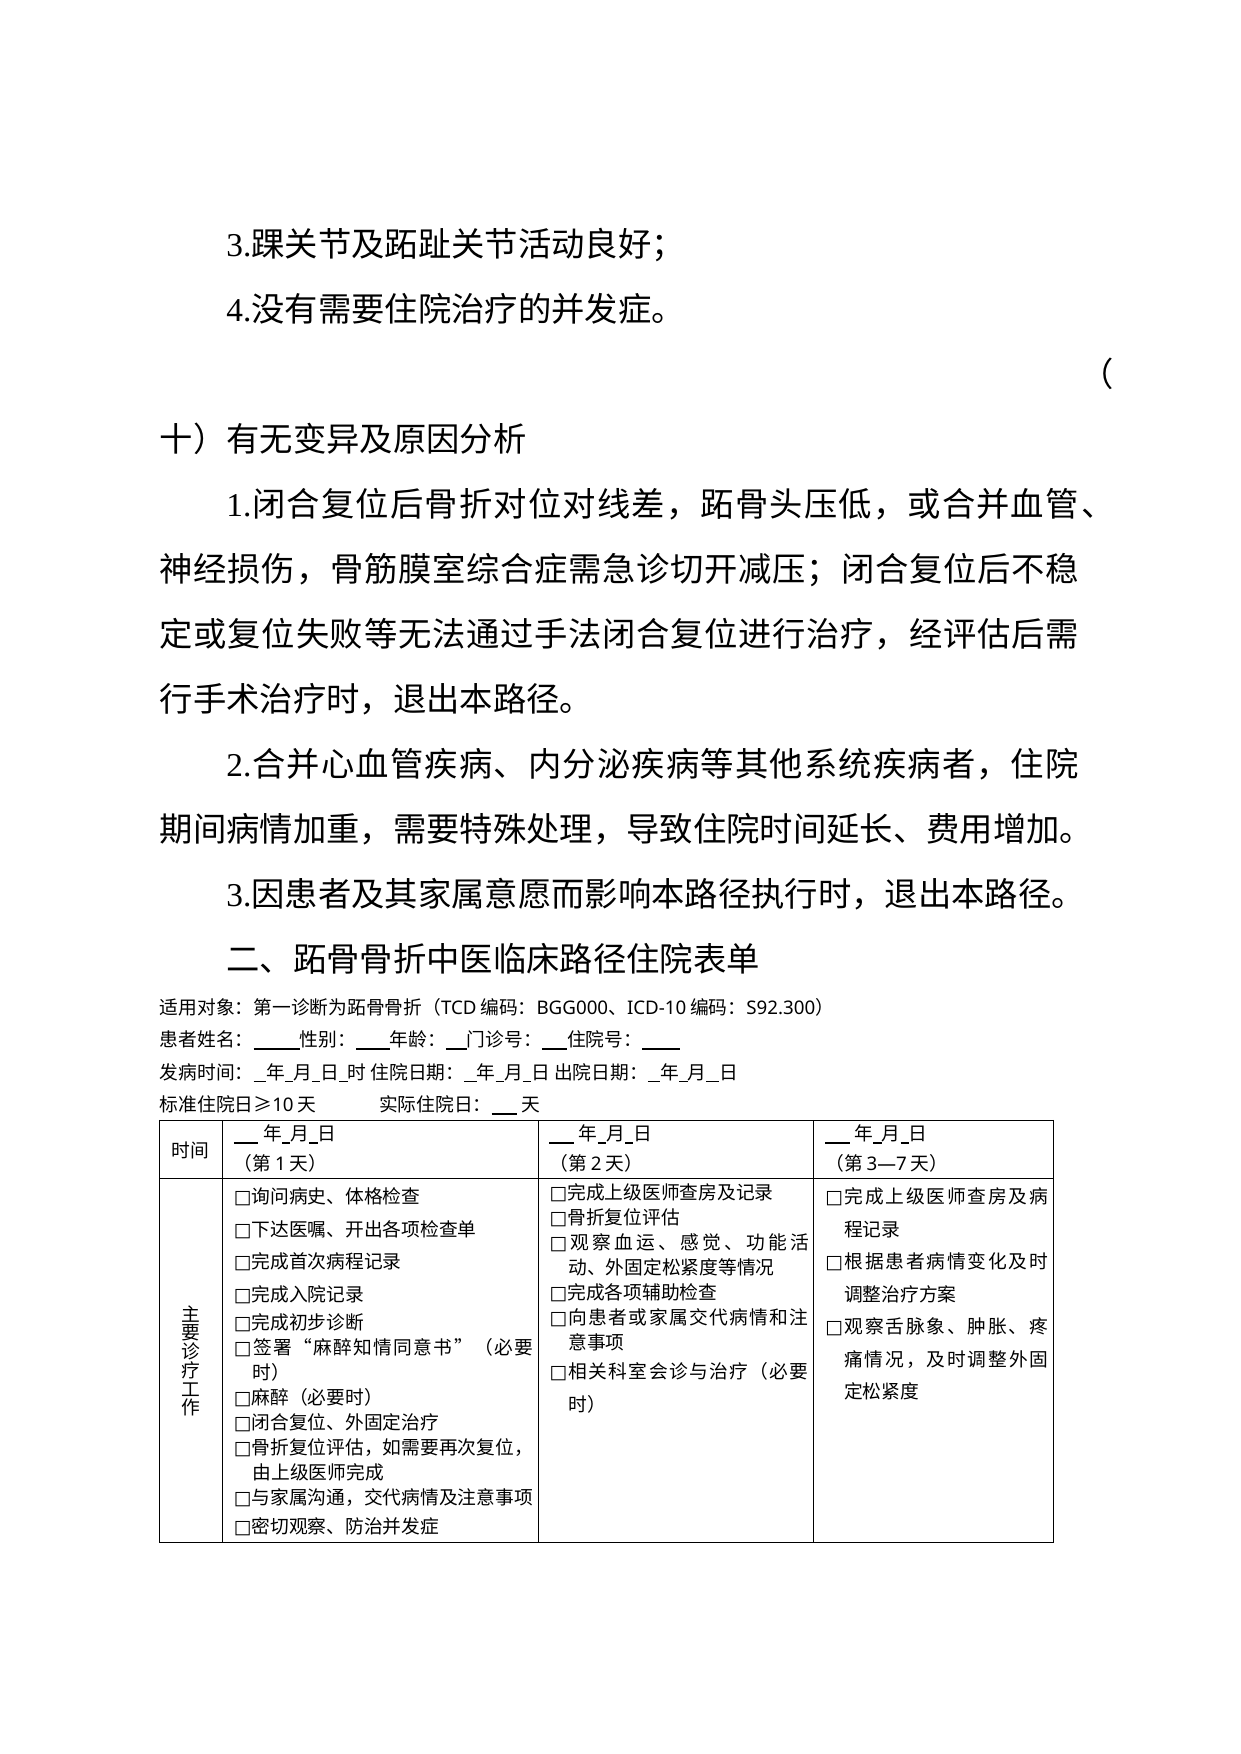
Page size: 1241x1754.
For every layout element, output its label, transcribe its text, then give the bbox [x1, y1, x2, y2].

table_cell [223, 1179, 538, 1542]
text 标准住院日≥10天 实际住院日： 天 [159, 1087, 1087, 1120]
text 2.合并心血管疾病、内分泌疾病等其他系统疾病者，住院期间病情加重，需要特殊处理，导致住院时间延长、费用增加。 [159, 730, 1081, 860]
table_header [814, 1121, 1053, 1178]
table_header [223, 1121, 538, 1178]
text 发病时间： 年 月 日 时 住院日期： 年 月 日 出院日期： 年 月 日 [159, 1055, 1087, 1087]
text 1.闭合复位后骨折对位对线差，跖骨头压低，或合并血管、神经损伤，骨筋膜室综合症需急诊切开减压；闭合复位后不稳定或复位失败等无法通过手法闭合复位进行治疗，经评估后需行手术治疗时，退出本路径。 [159, 470, 1081, 730]
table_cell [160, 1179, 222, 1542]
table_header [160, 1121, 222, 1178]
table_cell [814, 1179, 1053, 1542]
text 4.没有需要住院治疗的并发症。 [159, 275, 1081, 340]
text 适用对象：第一诊断为跖骨骨折（TCD编码：BGG000、ICD-10编码：S92.300） [159, 990, 1087, 1022]
text （十）有无变异及原因分析 [159, 340, 1081, 470]
text 患者姓名： 性别： 年龄： 门诊号： 住院号： [159, 1022, 1087, 1055]
text 3.踝关节及跖趾关节活动良好； [159, 210, 1081, 275]
text 3.因患者及其家属意愿而影响本路径执行时，退出本路径。 [159, 860, 1081, 925]
text 二、跖骨骨折中医临床路径住院表单 [159, 925, 1081, 990]
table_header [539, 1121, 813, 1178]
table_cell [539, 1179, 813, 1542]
